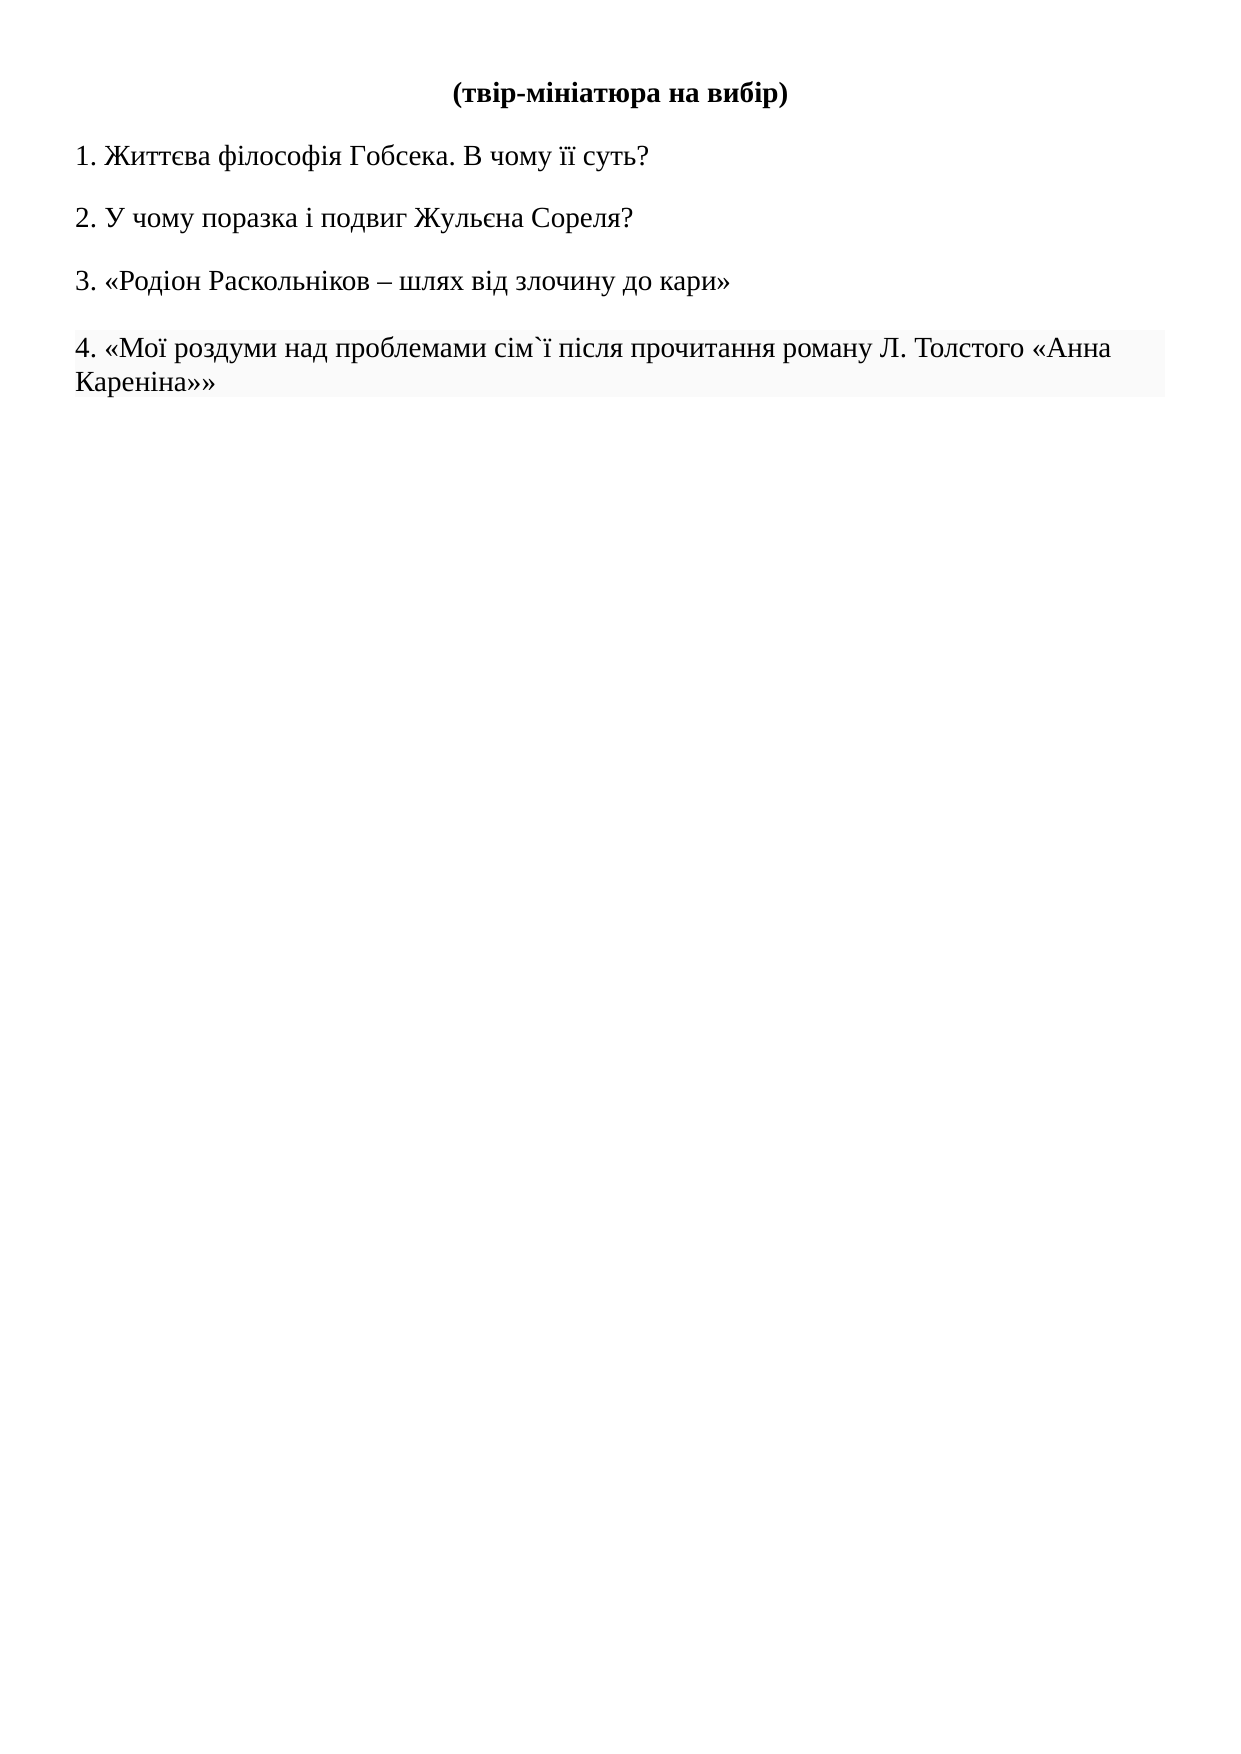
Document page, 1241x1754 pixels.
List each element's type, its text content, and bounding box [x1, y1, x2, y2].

text 1. Життєва філософія Гобсека. В чому її суть? [75, 138, 1165, 171]
text 2. У чому поразка і подвиг Жульєна Сореля? [75, 200, 1165, 234]
subtitle 4. «Мої роздуми над проблемами сім`ї після прочитання роману Л. Толстого «Анна Кареніна»» [75, 330, 1165, 397]
text (твір-мініатюра на вибір) [75, 75, 1165, 108]
subtitle 3. «Родіон Раскольніков – шлях від злочину до кари» [75, 263, 1165, 297]
